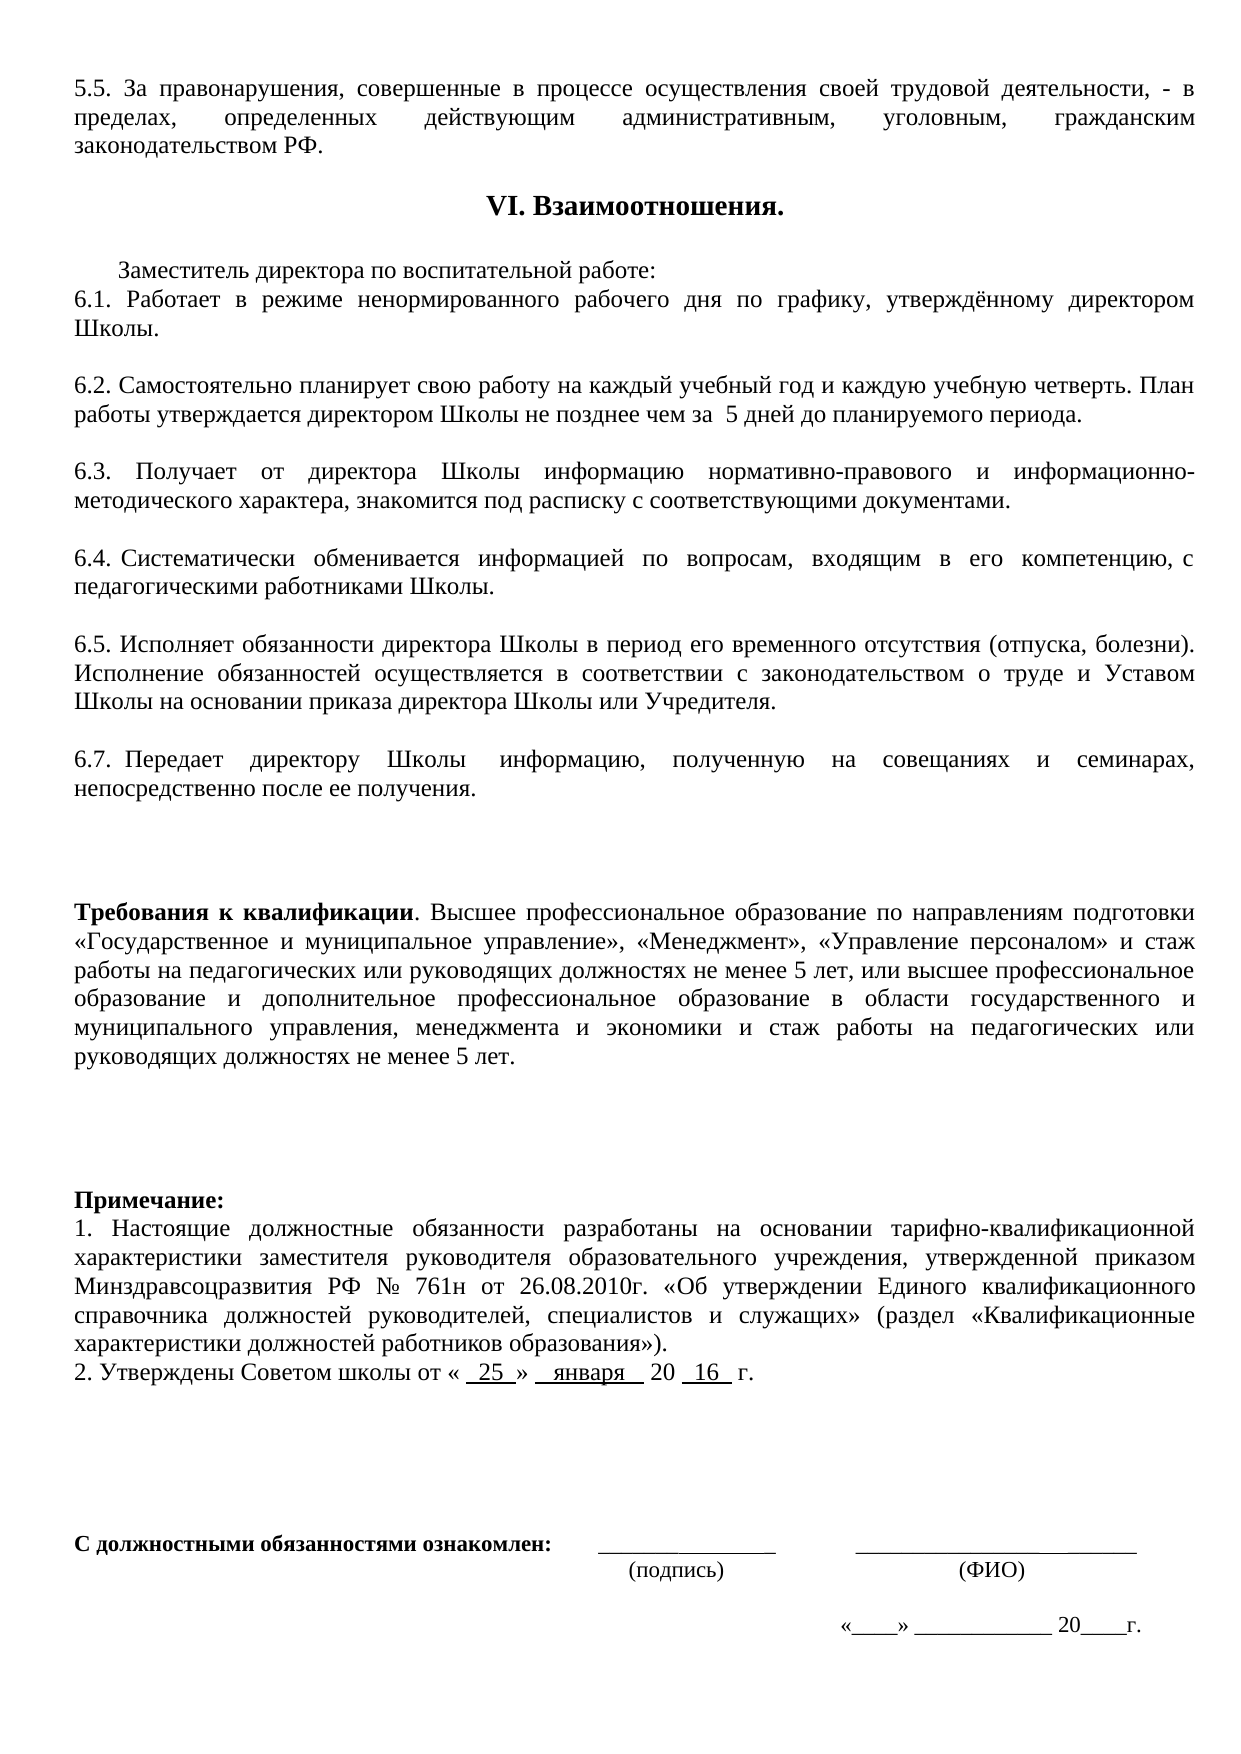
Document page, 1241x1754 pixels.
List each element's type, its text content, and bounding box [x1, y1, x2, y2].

text Примечание: [74, 1185, 1196, 1213]
text 6.5. Исполняет обязанности директора Школы в период его временного отсутствия (отпуска, болезни). Исполнение обязанностей осуществляется в соответствии с законодательством о труде и Уставом Школы на основании приказа директора Школы или Учредителя. [74, 629, 1196, 715]
text 2. Утверждены Советом школы от « 25 » января 20 16 г. [74, 1357, 1196, 1386]
text «____» ____________ 20____г. [74, 1611, 1196, 1638]
text Заместитель директора по воспитательной работе: [74, 255, 1196, 284]
text 6.1. Работает в режиме ненормированного рабочего дня по графику, утверждённому директором Школы. [74, 284, 1196, 341]
text 5.5. За правонарушения, совершенные в процессе осуществления своей трудовой деятельности, - в пределах, определенных действующим административным, уголовным, гражданским законодательством РФ. [74, 73, 1196, 159]
text 6.7. Передает директору Школы информацию, полученную на совещаниях и семинарах, непосредственно после ее получения. [74, 744, 1196, 801]
text 6.3. Получает от директора Школы информацию нормативно-правового и информационно-методического характера, знакомится под расписку с соответствующими документами. [74, 456, 1196, 514]
text Требования к квалификации. Высшее профессиональное образование по направлениям подготовки «Государственное и муниципальное управление», «Менеджмент», «Управление персоналом» и стаж работы на педагогических или руководящих должностях не менее 5 лет, или высшее профессиональное образование и дополнительное профессиональное образование в области государственного и муниципального управления, менеджмента и экономики и стаж работы на педагогических или руководящих должностях не менее 5 лет. [74, 897, 1196, 1070]
text С должностными обязанностями ознакомлен: _______ _ ________________ ______ (подпись) (ФИО) [74, 1530, 1196, 1611]
text 1. Настоящие должностные обязанности разработаны на основании тарифно-квалификационной характеристики заместителя руководителя образовательного учреждения, утвержденной приказом Минздравсоцразвития РФ № 761н от 26.08.2010г. «Об утверждении Единого квалификационного справочника должностей руководителей, специалистов и служащих» (раздел «Квалификационные характеристики должностей работников образования»). [74, 1213, 1196, 1357]
text 6.2. Самостоятельно планирует свою работу на каждый учебный год и каждую учебную четверть. План работы утверждается директором Школы не позднее чем за 5 дней до планируемого периода. [74, 370, 1196, 428]
text 6.4. Систематически обменивается информацией по вопросам, входящим в его компетенцию, с педагогическими работниками Школы. [74, 543, 1196, 600]
text VI. Взаимоотношения. [74, 188, 1196, 222]
